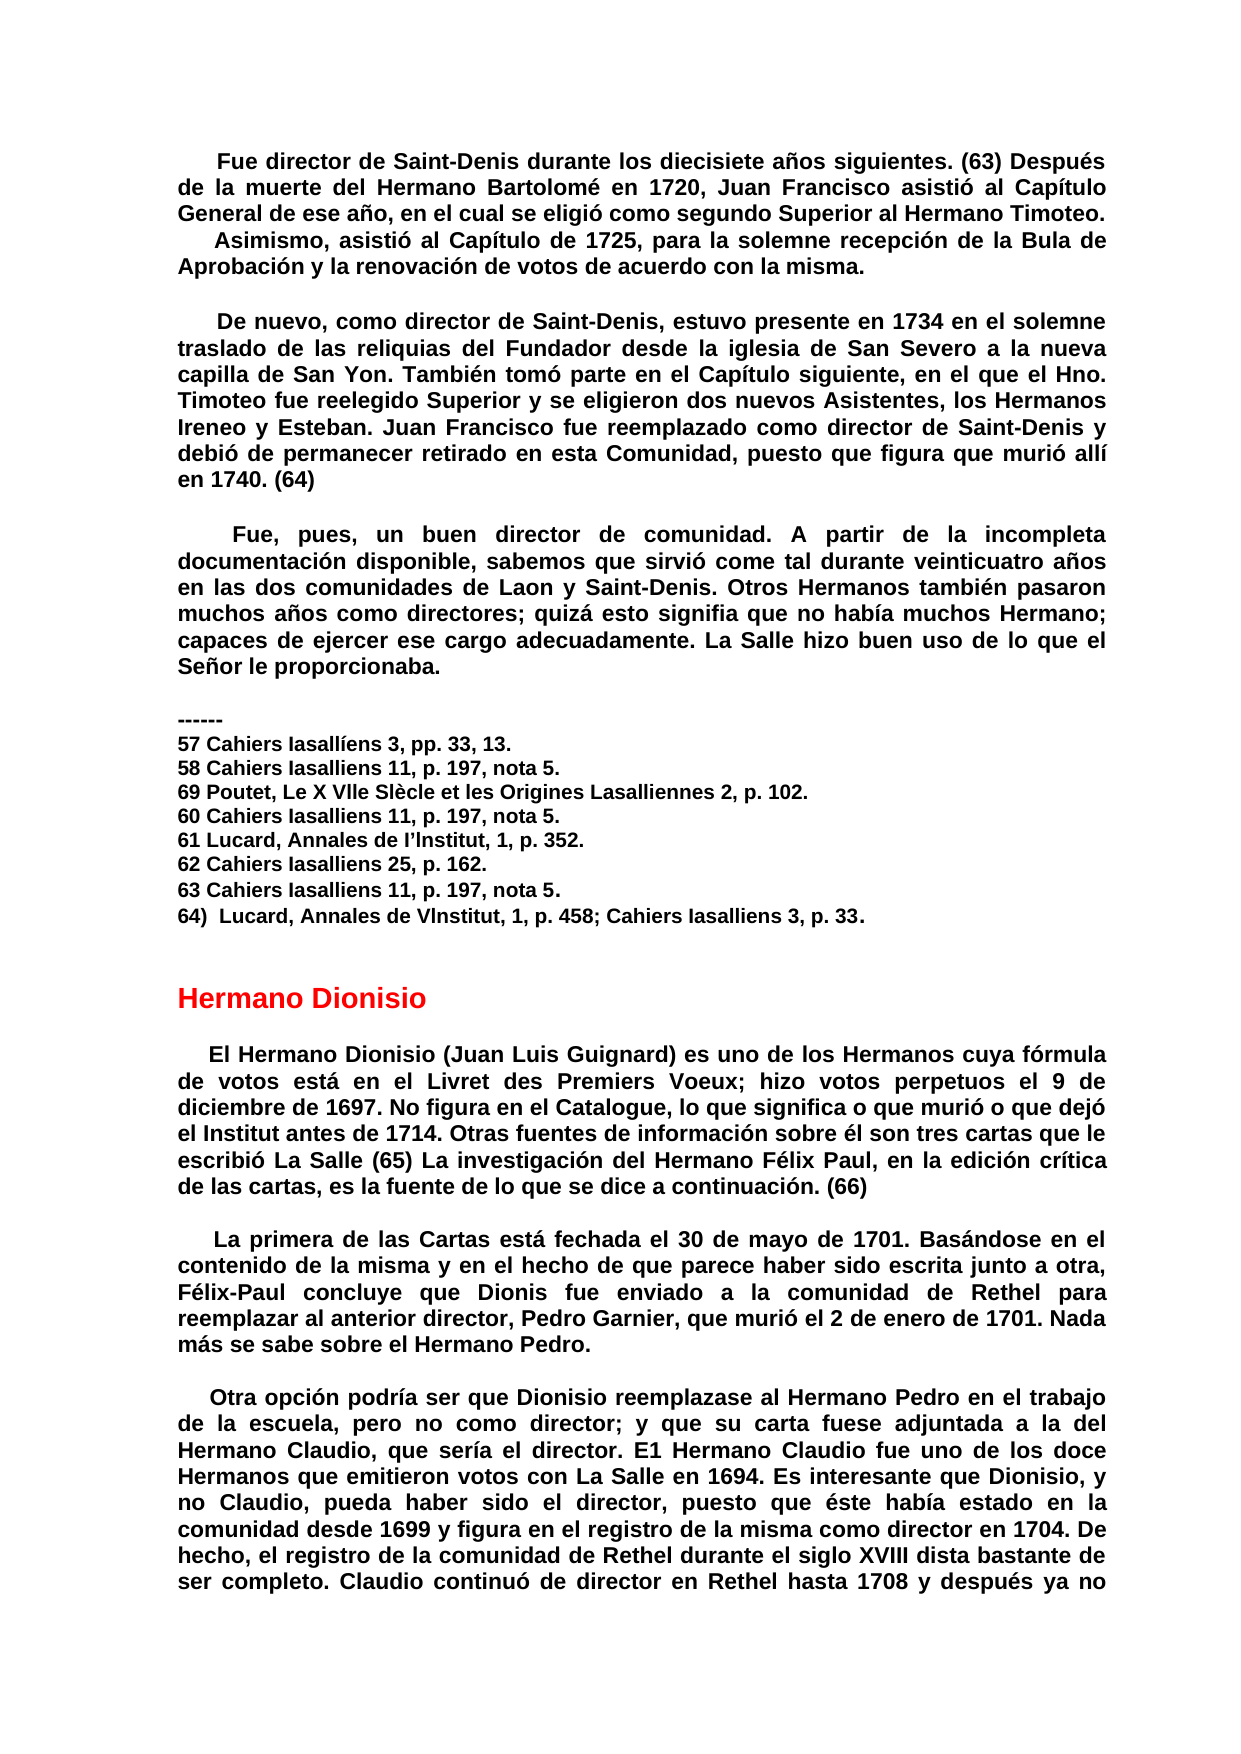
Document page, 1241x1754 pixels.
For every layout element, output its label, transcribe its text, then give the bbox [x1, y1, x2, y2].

text La primera de las Cartas está fechada el 30 de mayo de 1701. Basándose en el contenido de la misma y en el hecho de que parece haber sido escrita junto a otra, Félix-Paul concluye que Dionis fue enviado a la comunidad de Rethel para reemplazar al anterior director, Pedro Garnier, que murió el 2 de enero de 1701. Nada más se sabe sobre el Hermano Pedro. [177, 1226, 1107, 1357]
text Fue director de Saint-Denis durante los diecisiete años siguientes. (63) Después de la muerte del Hermano Bartolomé en 1720, Juan Francisco asistió al Capítulo General de ese año, en el cual se eligió como segundo Superior al Hermano Timoteo. [177, 148, 1107, 227]
text Fue, pues, un buen director de comunidad. A partir de la incompleta documentación disponible, sabemos que sirvió come tal durante veinticuatro años en las dos comunidades de Laon y Saint-Denis. Otros Hermanos también pasaron muchos años como directores; quizá esto signifia que no había muchos Hermano; capaces de ejercer ese cargo adecuadamente. La Salle hizo buen uso de lo que el Señor le proporcionaba. [177, 521, 1107, 679]
text 58 Cahiers Iasalliens 11, p. 197, nota 5. [177, 756, 1107, 780]
text 60 Cahiers Iasalliens 11, p. 197, nota 5. [177, 804, 1107, 828]
text El Hermano Dionisio (Juan Luis Guignard) es uno de los Hermanos cuya fórmula de votos está en el Livret des Premiers Voeux; hizo votos perpetuos el 9 de diciembre de 1697. No figura en el Catalogue, lo que significa o que murió o que dejó el Institut antes de 1714. Otras fuentes de información sobre él son tres cartas que le escribió La Salle (65) La investigación del Hermano Félix Paul, en la edición crítica de las cartas, es la fuente de lo que se dice a continuación. (66) [177, 1041, 1107, 1199]
text 63 Cahiers Iasalliens 11, p. 197, nota 5. [177, 876, 1107, 902]
text 64) Lucard, Annales de Vlnstitut, 1, p. 458; Cahiers Iasalliens 3, p. 33. [177, 902, 1107, 929]
text ------ [177, 706, 1107, 732]
text De nuevo, como director de Saint-Denis, estuvo presente en 1734 en el solemne traslado de las reliquias del Fundador desde la iglesia de San Severo a la nueva capilla de San Yon. También tomó parte en el Capítulo siguiente, en el que el Hno. Timoteo fue reelegido Superior y se eligieron dos nuevos Asistentes, los Hermanos Ireneo y Esteban. Juan Francisco fue reemplazado como director de Saint-Denis y debió de permanecer retirado en esta Comunidad, puesto que figura que murió allí en 1740. (64) [177, 308, 1107, 493]
text 57 Cahiers Iasallíens 3, pp. 33, 13. [177, 732, 1107, 756]
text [177, 1384, 1107, 1595]
text Asimismo, asistió al Capítulo de 1725, para la solemne recepción de la Bula de Aprobación y la renovación de votos de acuerdo con la misma. [177, 227, 1107, 279]
text Hermano Dionisio [177, 981, 1107, 1015]
text 69 Poutet, Le X Vlle Slècle et les Origines Lasalliennes 2, p. 102. [177, 780, 1107, 804]
text 62 Cahiers Iasalliens 25, p. 162. [177, 852, 1107, 876]
text 61 Lucard, Annales de I’lnstitut, 1, p. 352. [177, 828, 1107, 852]
